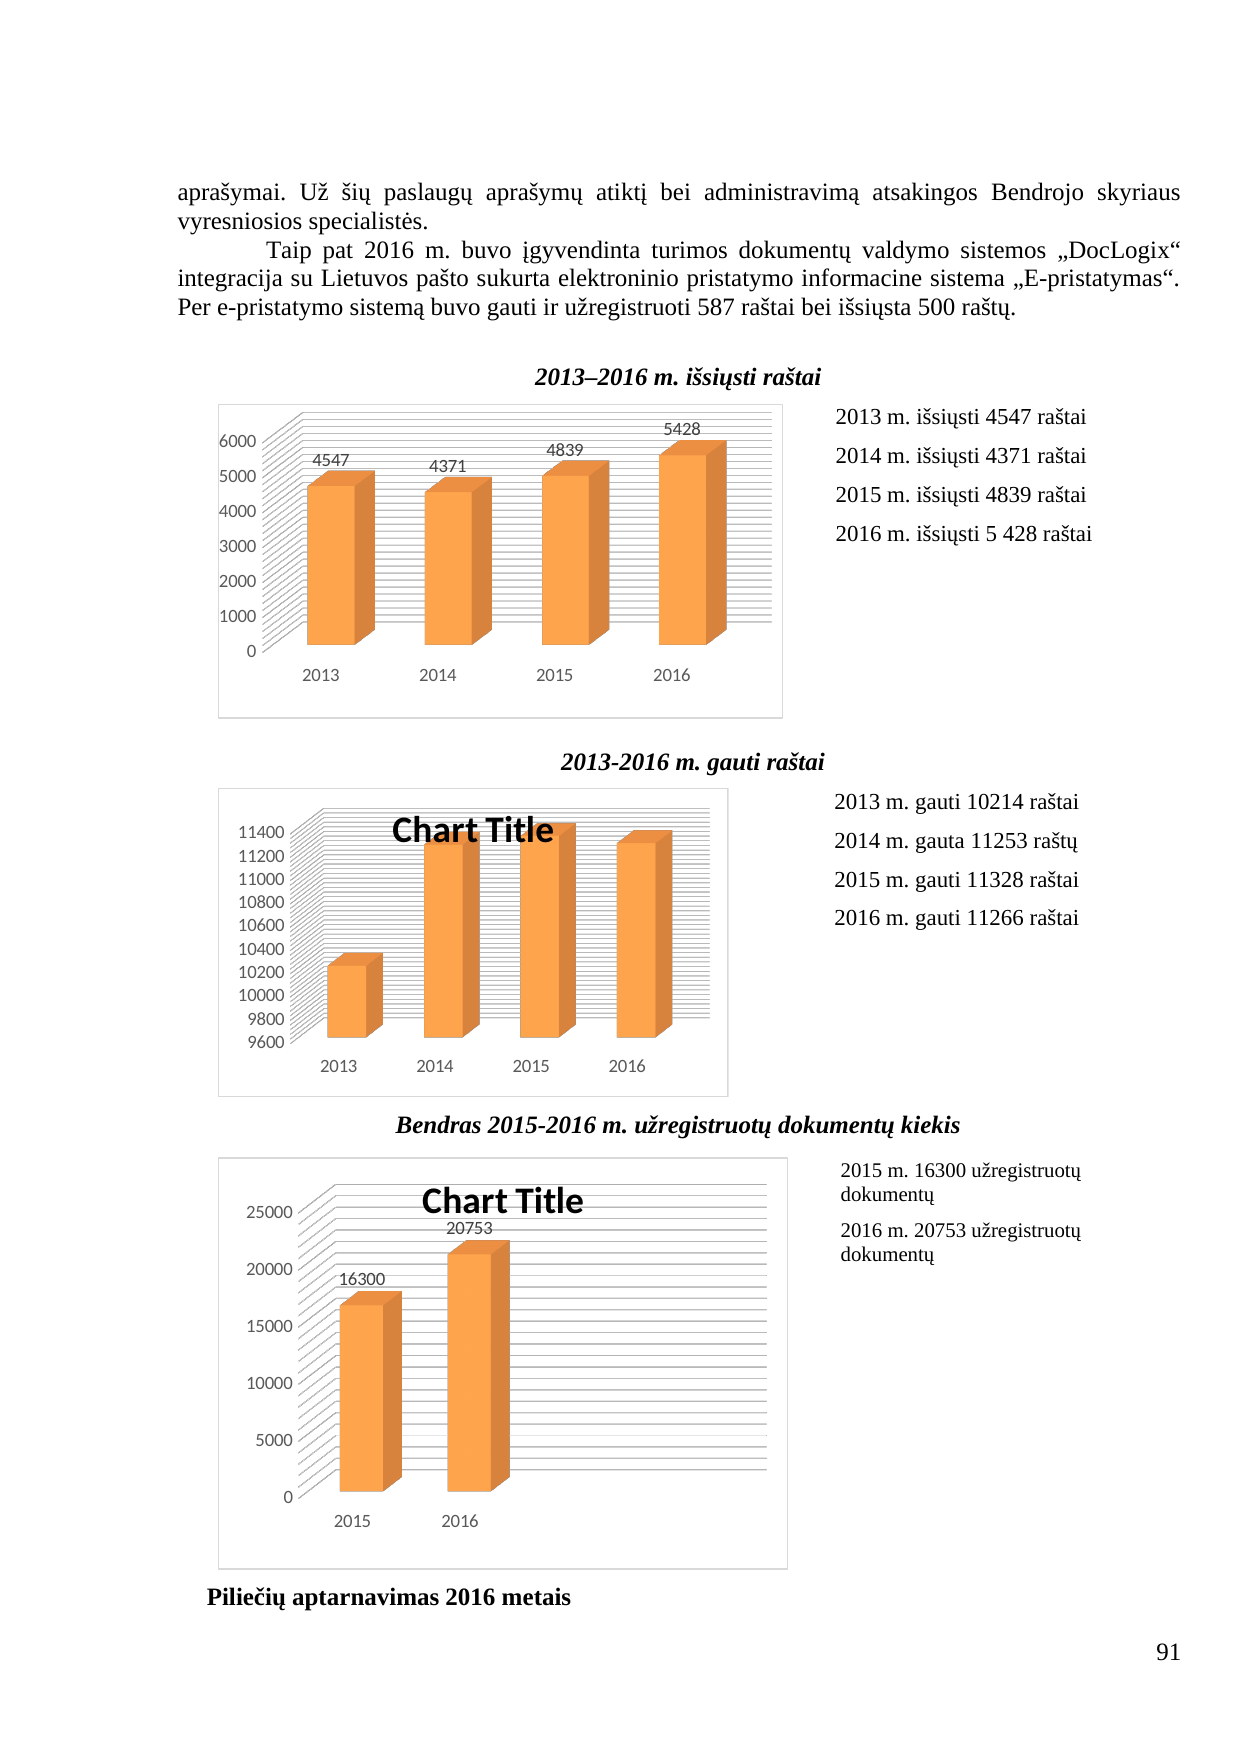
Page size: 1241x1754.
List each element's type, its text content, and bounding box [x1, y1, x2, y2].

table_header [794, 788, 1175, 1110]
text Piliečių aptarnavimas 2016 metais [207, 1582, 1181, 1611]
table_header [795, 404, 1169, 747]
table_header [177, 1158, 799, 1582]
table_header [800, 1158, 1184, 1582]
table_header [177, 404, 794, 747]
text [177, 177, 1181, 235]
text Bendras 2015-2016 m. užregistruotų dokumentų kiekis [177, 1110, 1181, 1138]
text 2013-2016 m. gauti raštai [207, 747, 1181, 775]
text 2013–2016 m. išsiųsti raštai [177, 362, 1181, 391]
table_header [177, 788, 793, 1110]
text Taip pat 2016 m. buvo įgyvendinta turimos dokumentų valdymo sistemos „DocLogix“ integracija su Lietuvos pašto sukurta elektroninio pristatymo informacine sistema „E-pristatymas“. Per e-pristatymo sistemą buvo gauti ir užregistruoti 587 raštai bei išsiųsta 500 raštų. [177, 235, 1181, 321]
